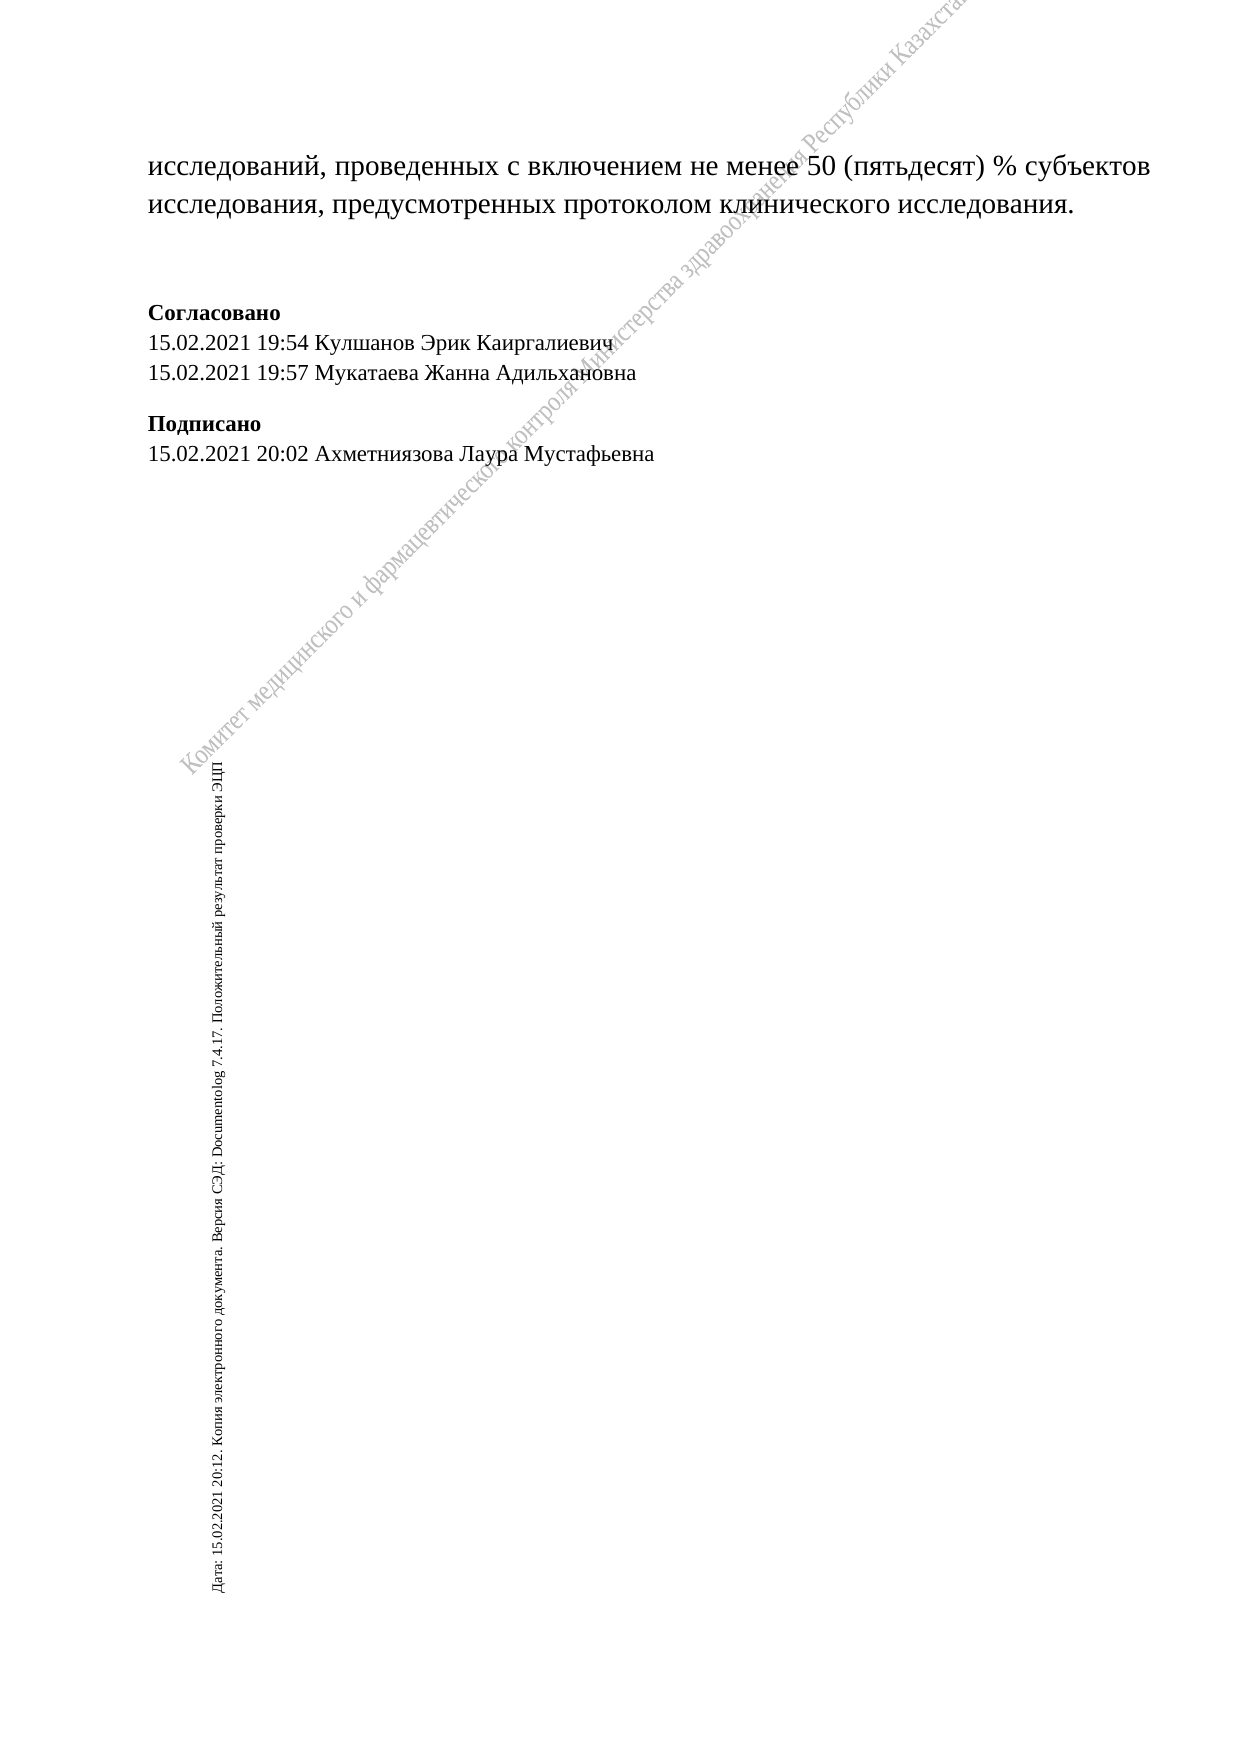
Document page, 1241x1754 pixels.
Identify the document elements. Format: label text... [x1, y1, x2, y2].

text Допускается медицинское применение вакцин, получивших временное регистрационное удостоверение на добровольной основе, при наличии отчетов I - II фаз клинических исследований и промежуточного отчета III фазы исследований, проведенных с включением не менее 50 (пятьдесят) % субъектов исследования, предусмотренных протоколом клинического исследования. [148, 148, 1152, 220]
text Согласовано [148, 299, 1152, 325]
text 15.02.2021 19:57 Мукатаева Жанна Адильхановна [148, 359, 1152, 385]
text 15.02.2021 19:54 Кулшанов Эрик Каиргалиевич [148, 329, 1152, 355]
text Подписано [148, 410, 1152, 436]
text 15.02.2021 20:02 Ахметниязова Лаура Мустафьевна [148, 440, 1152, 467]
